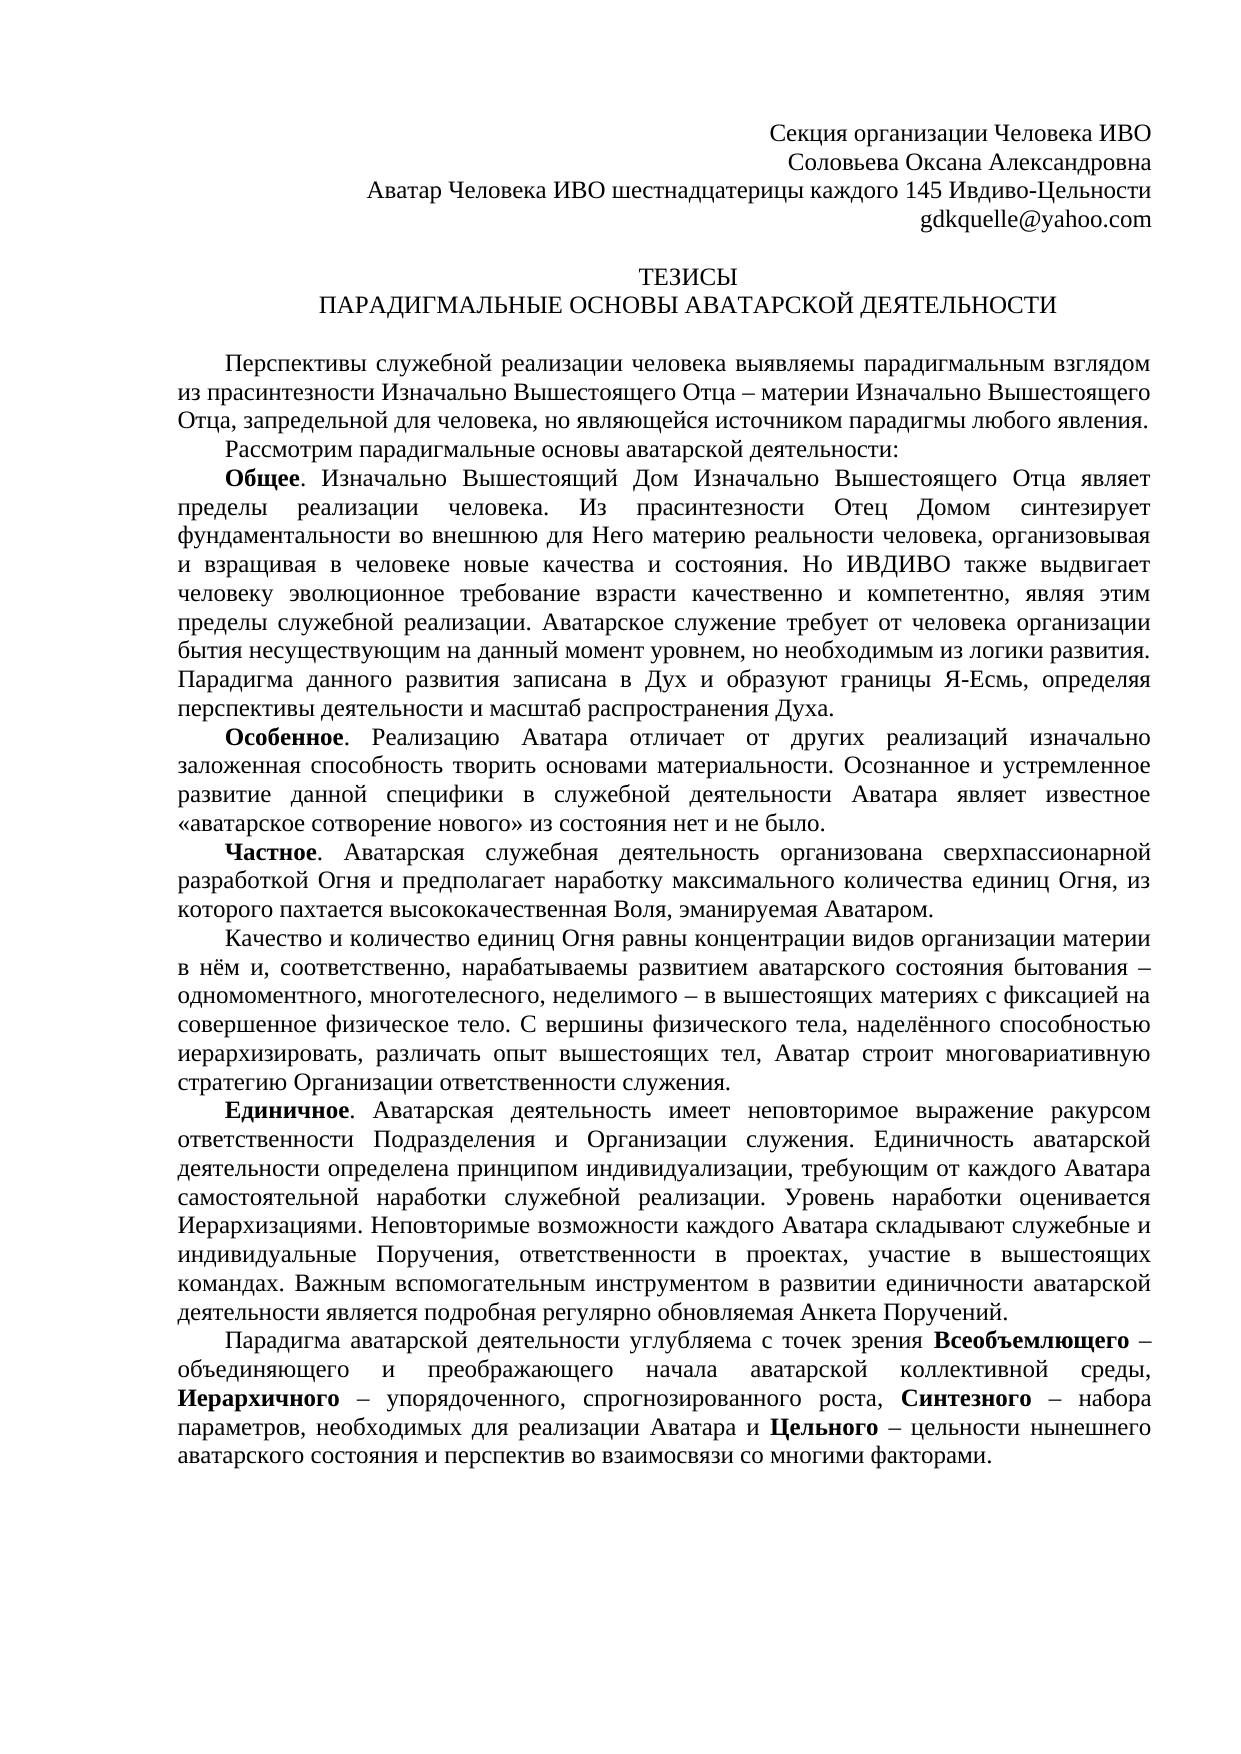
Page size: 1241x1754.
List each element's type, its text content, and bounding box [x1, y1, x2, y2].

text Перспективы служебной реализации человека выявляемы парадигмальным взглядом из прасинтезности Изначально Вышестоящего Отца – материи Изначально Вышестоящего Отца, запредельной для человека, но являющейся источником парадигмы любого явления. [177, 348, 1152, 434]
text Качество и количество единиц Огня равны концентрации видов организации материи в нём и, соответственно, нарабатываемы развитием аватарского состояния бытования – одномоментного, многотелесного, неделимого – в вышестоящих материях с фиксацией на совершенное физическое тело. С вершины физического тела, наделённого способностью иерархизировать, различать опыт вышестоящих тел, Аватар строит многовариативную стратегию Организации ответственности служения. [177, 923, 1152, 1096]
text Парадигма аватарской деятельности углубляема с точек зрения Всеобъемлющего – объединяющего и преображающего начала аватарской коллективной среды, Иерархичного – упорядоченного, спрогнозированного роста, Синтезного – набора параметров, необходимых для реализации Аватара и Цельного – цельности нынешнего аватарского состояния и перспектив во взаимосвязи со многими факторами. [177, 1326, 1152, 1469]
text Единичное. Аватарская деятельность имеет неповторимое выражение ракурсом ответственности Подразделения и Организации служения. Единичность аватарской деятельности определена принципом индивидуализации, требующим от каждого Аватара самостоятельной наработки служебной реализации. Уровень наработки оценивается Иерархизациями. Неповторимые возможности каждого Аватара складывают служебные и индивидуальные Поручения, ответственности в проектах, участие в вышестоящих командах. Важным вспомогательным инструментом в развитии единичности аватарской деятельности является подробная регулярно обновляемая Анкета Поручений. [177, 1096, 1152, 1326]
text ПАРАДИГМАЛЬНЫЕ ОСНОВЫ АВАТАРСКОЙ ДЕЯТЕЛЬНОСТИ [177, 291, 1152, 319]
text ТЕЗИСЫ [177, 262, 1152, 291]
text Соловьева Оксана Александровна [177, 147, 1152, 176]
text Особенное. Реализацию Аватара отличает от других реализаций изначально заложенная способность творить основами материальности. Осознанное и устремленное развитие данной специфики в служебной деятельности Аватара являет известное «аватарское сотворение нового» из состояния нет и не было. [177, 722, 1152, 837]
text Частное. Аватарская служебная деятельность организована сверхпассионарной разработкой Огня и предполагает наработку максимального количества единиц Огня, из которого пахтается высококачественная Воля, эманируемая Аватаром. [177, 837, 1152, 923]
text Секция организации Человека ИВО [177, 118, 1152, 147]
text Аватар Человека ИВО шестнадцатерицы каждого 145 Ивдиво-Цельности [177, 176, 1152, 204]
text Рассмотрим парадигмальные основы аватарской деятельности: [177, 434, 1152, 463]
text Общее. Изначально Вышестоящий Дом Изначально Вышестоящего Отца являет пределы реализации человека. Из прасинтезности Отец Домом синтезирует фундаментальности во внешнюю для Него материю реальности человека, организовывая и взращивая в человеке новые качества и состояния. Но ИВДИВО также выдвигает человеку эволюционное требование взрасти качественно и компетентно, являя этим пределы служебной реализации. Аватарское служение требует от человека организации бытия несуществующим на данный момент уровнем, но необходимым из логики развития. Парадигма данного развития записана в Дух и образуют границы Я-Есмь, определяя перспективы деятельности и масштаб распространения Духа. [177, 463, 1152, 722]
text gdkquelle@yahoo.com [177, 204, 1152, 233]
